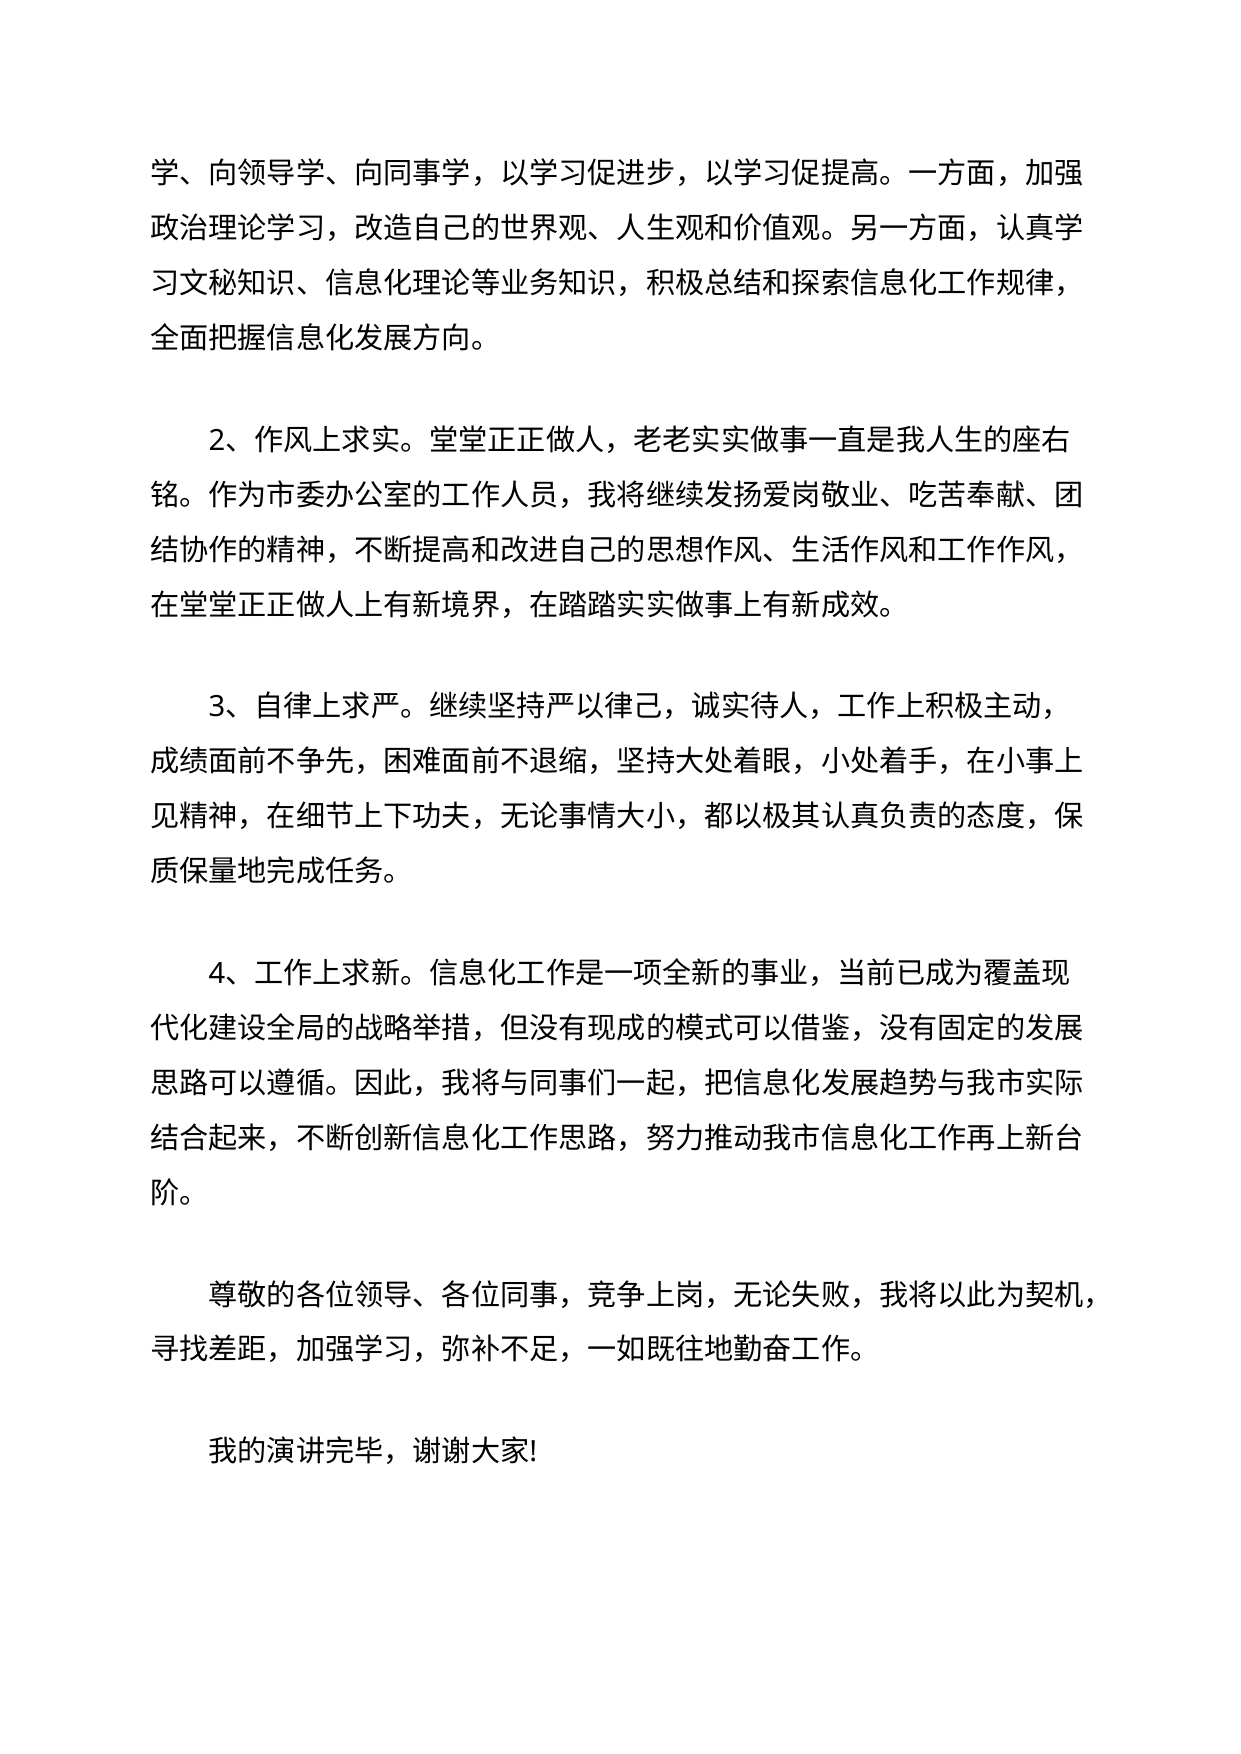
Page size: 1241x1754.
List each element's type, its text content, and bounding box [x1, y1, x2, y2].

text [150, 150, 1090, 357]
text 尊敬的各位领导、各位同事，竞争上岗，无论失败，我将以此为契机，寻找差距，加强学习，弥补不足，一如既往地勤奋工作。 [150, 1271, 1090, 1368]
text 3、自律上求严。继续坚持严以律己，诚实待人，工作上积极主动，成绩面前不争先，困难面前不退缩，坚持大处着眼，小处着手，在小事上见精神，在细节上下功夫，无论事情大小，都以极其认真负责的态度，保质保量地完成任务。 [150, 683, 1090, 890]
text 我的演讲完毕，谢谢大家! [150, 1428, 1090, 1470]
text 2、作风上求实。堂堂正正做人，老老实实做事一直是我人生的座右铭。作为市委办公室的工作人员，我将继续发扬爱岗敬业、吃苦奉献、团结协作的精神，不断提高和改进自己的思想作风、生活作风和工作作风，在堂堂正正做人上有新境界，在踏踏实实做事上有新成效。 [150, 416, 1090, 623]
text 4、工作上求新。信息化工作是一项全新的事业，当前已成为覆盖现代化建设全局的战略举措，但没有现成的模式可以借鉴，没有固定的发展思路可以遵循。因此，我将与同事们一起，把信息化发展趋势与我市实际结合起来，不断创新信息化工作思路，努力推动我市信息化工作再上新台阶。 [150, 949, 1090, 1212]
